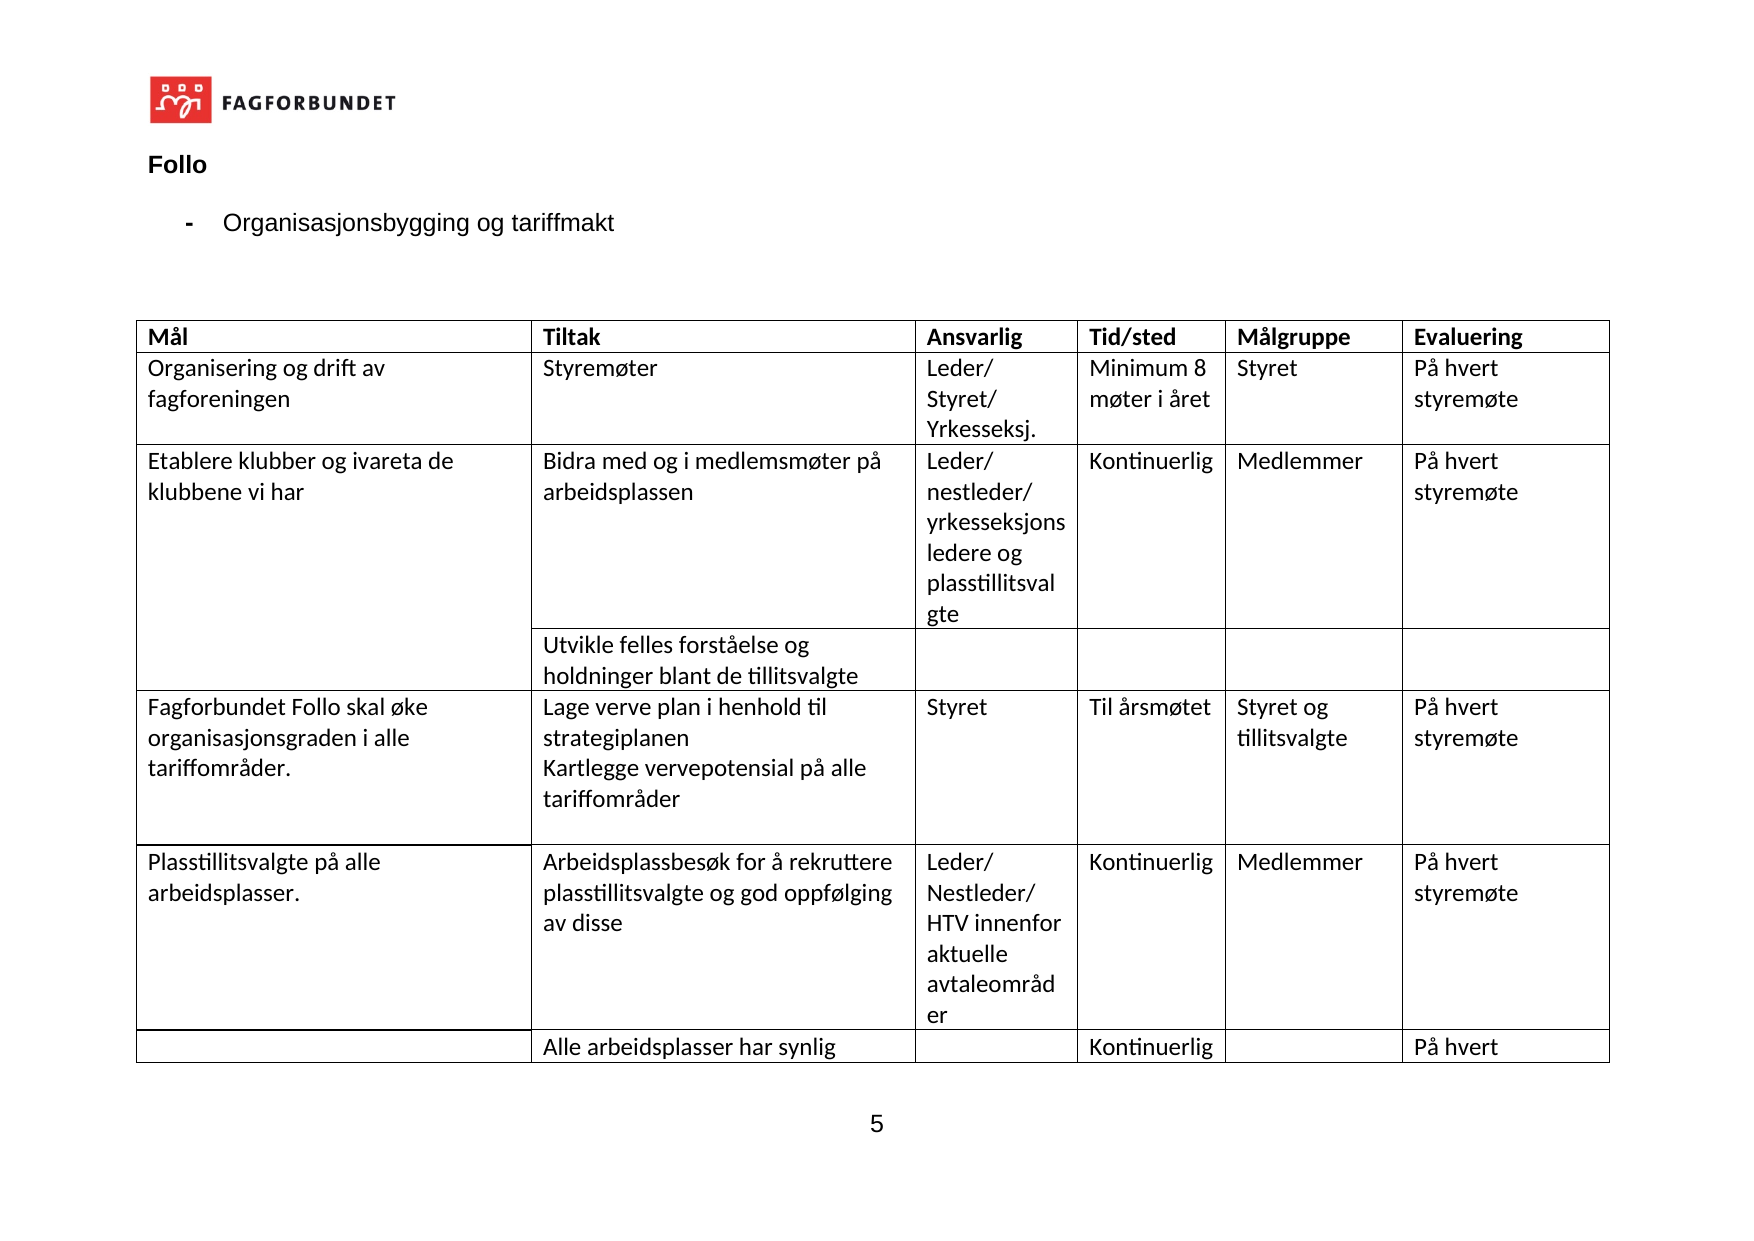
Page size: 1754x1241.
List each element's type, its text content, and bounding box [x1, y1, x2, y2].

table_cell [137, 1031, 531, 1062]
table_cell [1226, 629, 1402, 690]
table_cell Kontinuerlig [1078, 845, 1225, 1029]
table_cell Styret [916, 691, 1077, 844]
table_cell Medlemmer [1226, 445, 1402, 628]
table_cell På hvert styremøte [1403, 445, 1609, 628]
table_header Mål [137, 321, 531, 352]
table_cell Leder/nestleder/yrkesseksjonsledere og plasstillitsvalgte [916, 445, 1077, 628]
table_cell [1226, 1030, 1402, 1062]
table_cell Styret og tillitsvalgte [1226, 691, 1402, 844]
list Organisasjonsbygging og tariffmakt [185, 204, 1606, 238]
table_cell Kontinuerlig [1078, 1030, 1225, 1062]
table_cell [1078, 629, 1225, 690]
table_header Evaluering [1403, 321, 1609, 352]
table_header Tiltak [532, 321, 915, 352]
table_cell Etablere klubber og ivareta de klubbene vi har [137, 445, 531, 690]
table_cell Utvikle felles forståelse og holdninger blant de tillitsvalgte [532, 629, 915, 690]
table_cell [1403, 629, 1609, 690]
table_cell På hvert styremøte [1403, 1030, 1609, 1062]
table_cell Organisering og drift av fagforeningen [137, 353, 531, 444]
table_cell Fagforbundet Follo skal øke organisasjonsgraden i alle tariffområder. [137, 691, 531, 844]
table_header Tid/sted [1078, 321, 1225, 352]
table_cell Arbeidsplassbesøk for å rekruttere plasstillitsvalgte og god oppfølging av disse [532, 845, 915, 1029]
table_cell Bidra med og i medlemsmøter på arbeidsplassen [532, 445, 915, 628]
table_cell [916, 1030, 1077, 1062]
table_header Målgruppe [1226, 321, 1402, 352]
table_header Ansvarlig [916, 321, 1077, 352]
table_cell På hvert styremøte [1403, 691, 1609, 844]
table_cell Leder/ Nestleder/ HTV innenfor aktuelle avtaleområder [916, 845, 1077, 1029]
table_cell Alle arbeidsplasser har synlig tillitsvalgt [532, 1030, 915, 1062]
table_cell På hvert styremøte [1403, 353, 1609, 444]
table_cell Minimum 8 møter i året [1078, 353, 1225, 444]
table_cell Medlemmer [1226, 845, 1402, 1029]
table_cell Lage verve plan i henhold til strategiplanen Kartlegge vervepotensial på alle tariffområder [532, 691, 915, 844]
table_cell Plasstillitsvalgte på alle arbeidsplasser. [137, 846, 531, 1029]
table_cell På hvert styremøte [1403, 845, 1609, 1029]
picture [147, 73, 398, 126]
table_cell Kontinuerlig [1078, 445, 1225, 628]
table_cell Styremøter [532, 353, 915, 444]
table_cell Til årsmøtet [1078, 691, 1225, 844]
table_cell [916, 629, 1077, 690]
table_cell Styret [1226, 353, 1402, 444]
table_cell Leder/ Styret/ Yrkesseksj. [916, 353, 1077, 444]
